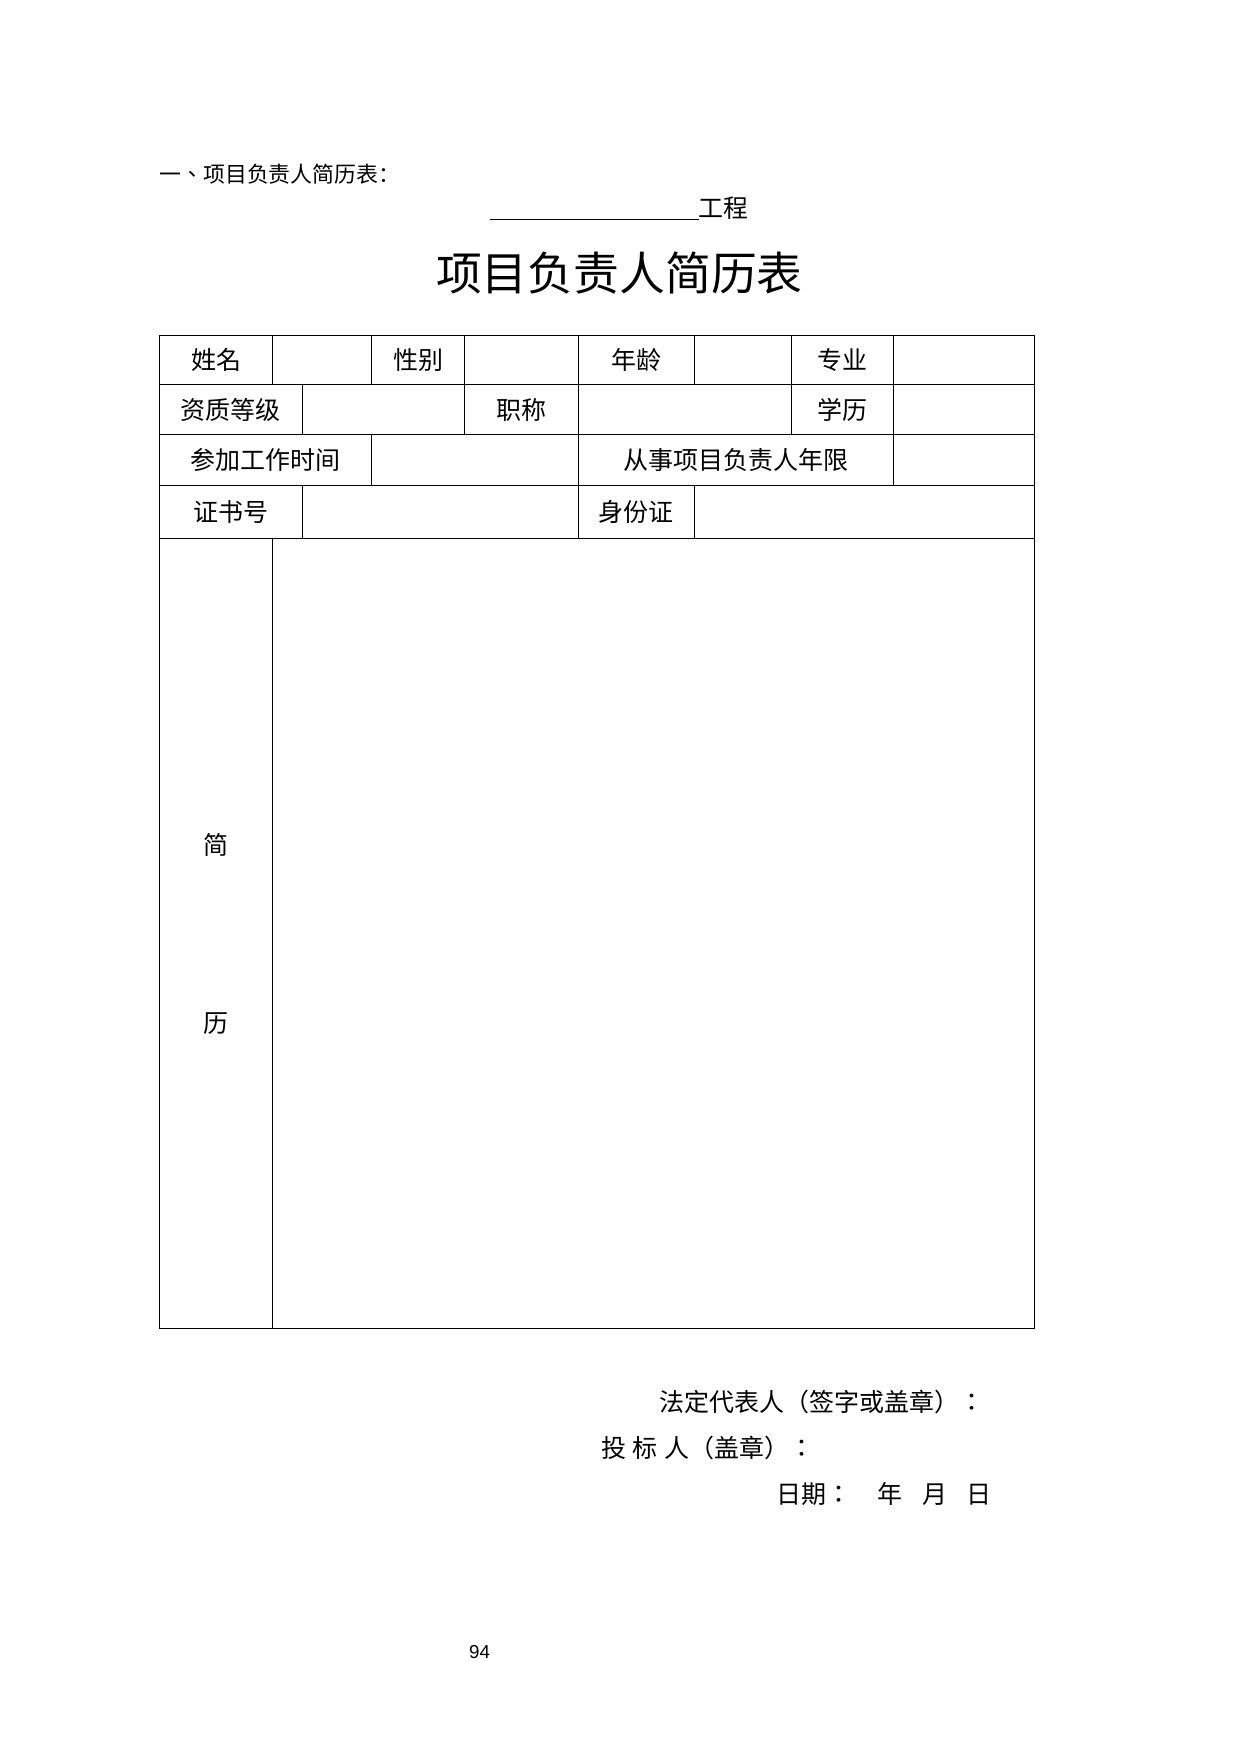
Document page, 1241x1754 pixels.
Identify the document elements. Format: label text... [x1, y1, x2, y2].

text 投 标 人（盖章）： [159, 1421, 1029, 1467]
table_cell [579, 385, 791, 434]
table_cell [894, 385, 1034, 434]
text 工程 [159, 191, 1079, 225]
table_cell [894, 435, 1034, 485]
table_cell 简 历 [160, 539, 272, 1328]
table_header 性别 [372, 336, 464, 384]
table_cell [695, 486, 1034, 537]
table_cell 从事项目负责人年限 [579, 435, 893, 485]
table_cell 参加工作时间 [160, 435, 371, 485]
table_cell [303, 486, 578, 537]
table_cell 学历 [792, 385, 893, 434]
text 项目负责人简历表 [159, 242, 1079, 304]
table_header [273, 336, 371, 384]
table_cell 证书号 [160, 486, 302, 537]
table_header [695, 336, 791, 384]
table_cell [303, 385, 464, 434]
table_cell 资质等级 [160, 385, 302, 434]
table_cell [273, 539, 1034, 1328]
table_cell [372, 435, 578, 485]
table_cell 身份证 [579, 486, 694, 537]
table_header 专业 [792, 336, 893, 384]
text 一、项目负责人简历表： [159, 149, 1079, 191]
table_header 年龄 [579, 336, 694, 384]
table_cell 职称 [465, 385, 578, 434]
table_header [465, 336, 578, 384]
table_header [894, 336, 1034, 384]
text 日期： 年 月 日 [159, 1467, 991, 1512]
text 法定代表人（签字或盖章）： [159, 1375, 1029, 1421]
table_header 姓名 [160, 336, 272, 384]
